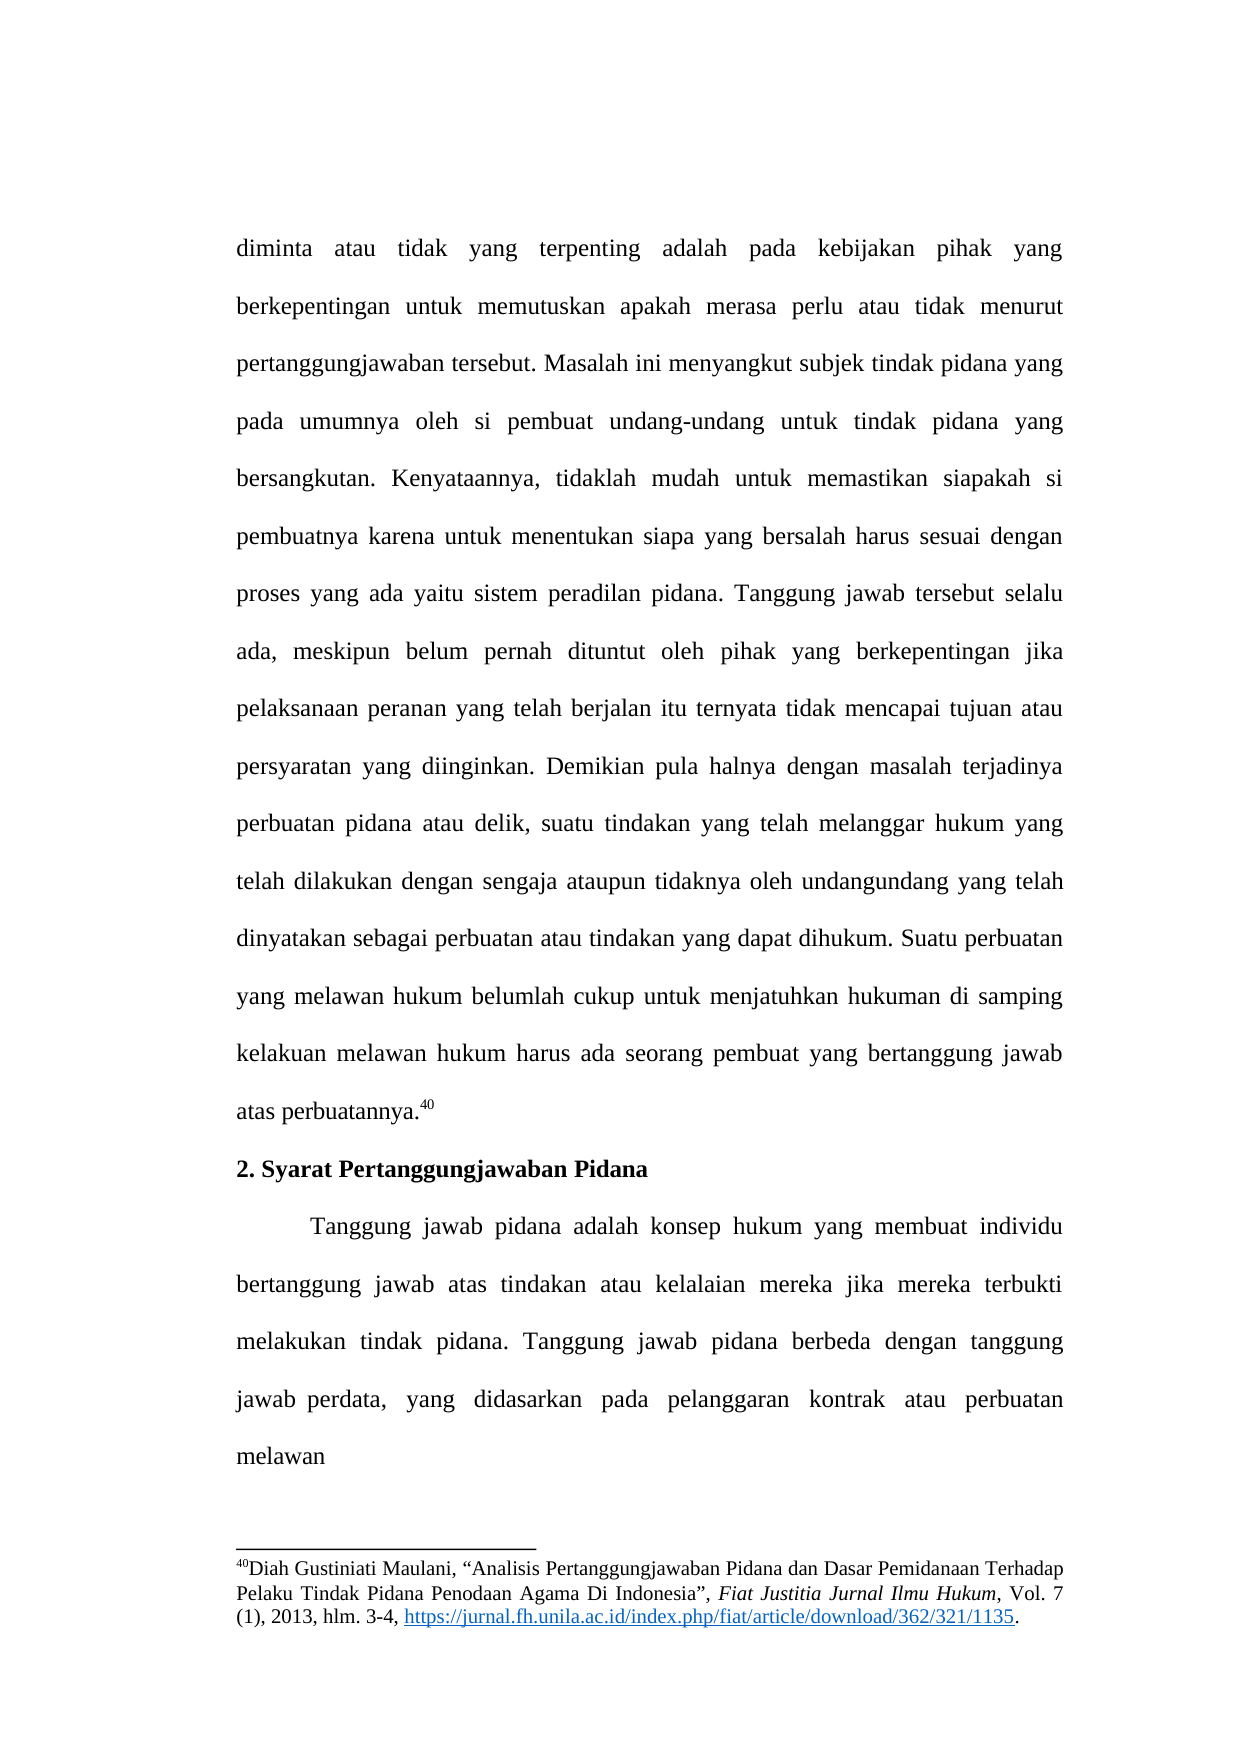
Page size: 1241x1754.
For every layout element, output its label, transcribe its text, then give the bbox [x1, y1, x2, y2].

subtitle Syarat Pertanggungjawaban Pidana [236, 1154, 1240, 1183]
text diminta atau tidak yang terpenting adalah pada kebijakan pihak yang berkepentingan untuk memutuskan apakah merasa perlu atau tidak menurut pertanggungjawaban tersebut. Masalah ini menyangkut subjek tindak pidana yang pada umumnya oleh si pembuat undang-undang untuk tindak pidana yang bersangkutan. Kenyataannya, tidaklah mudah untuk memastikan siapakah si pembuatnya karena untuk menentukan siapa yang bersalah harus sesuai dengan proses yang ada yaitu sistem peradilan pidana. Tanggung jawab tersebut selalu ada, meskipun belum pernah dituntut oleh pihak yang berkepentingan jika pelaksanaan peranan yang telah berjalan itu ternyata tidak mencapai tujuan atau persyaratan yang diinginkan. Demikian pula halnya dengan masalah terjadinya perbuatan pidana atau delik, suatu tindakan yang telah melanggar hukum yang telah dilakukan dengan sengaja ataupun tidaknya oleh undangundang yang telah dinyatakan sebagai perbuatan atau tindakan yang dapat dihukum. Suatu perbuatan yang melawan hukum belumlah cukup untuk menjatuhkan hukuman di samping kelakuan melawan hukum harus ada seorang pembuat yang bertanggung jawab atas perbuatannya.40 [236, 233, 1064, 1125]
text 40Diah Gustiniati Maulani, “Analisis Pertanggungjawaban Pidana dan Dasar Pemidanaan Terhadap Pelaku Tindak Pidana Penodaan Agama Di Indonesia”, Fiat Justitia Jurnal Ilmu Hukum, Vol. 7 (1), 2013, hlm. 3-4, https://jurnal.fh.unila.ac.id/index.php/fiat/article/download/362/321/1135. [236, 1556, 1063, 1628]
text Tanggung jawab pidana adalah konsep hukum yang membuat individu bertanggung jawab atas tindakan atau kelalaian mereka jika mereka terbukti melakukan tindak pidana. Tanggung jawab pidana berbeda dengan tanggung jawab perdata, yang didasarkan pada pelanggaran kontrak atau perbuatan melawan [236, 1211, 1063, 1470]
